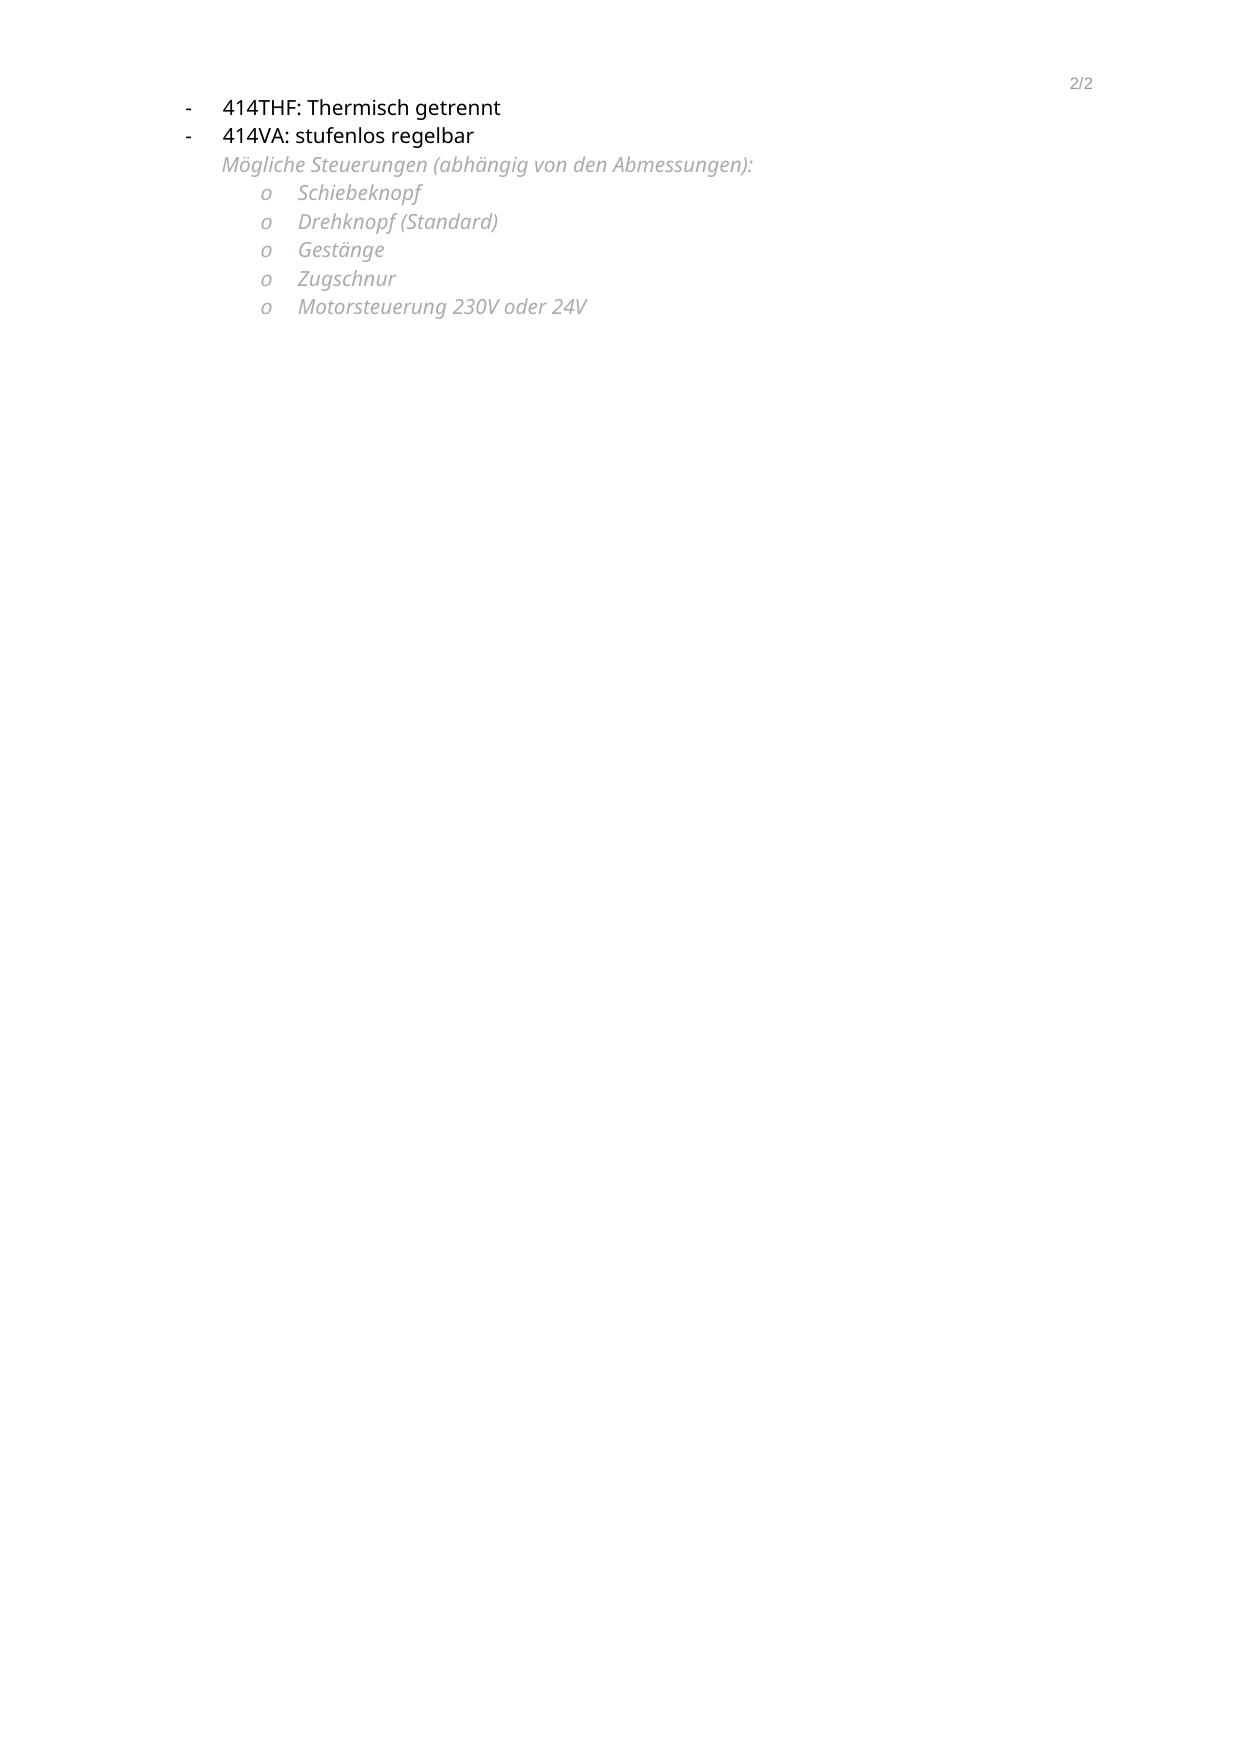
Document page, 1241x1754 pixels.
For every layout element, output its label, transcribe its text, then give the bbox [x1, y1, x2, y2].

list Schiebeknopf [260, 178, 1152, 207]
list Drehknopf (Standard) [260, 207, 1152, 235]
list 414THF: Thermisch getrennt [185, 93, 1152, 121]
list Zugschnur [260, 264, 1152, 292]
list Gestänge [260, 235, 1152, 264]
text Mögliche Steuerungen (abhängig von den Abmessungen): [148, 150, 1152, 178]
list 414VA: stufenlos regelbar [185, 121, 1152, 150]
list Motorsteuerung 230V oder 24V [260, 292, 1152, 321]
